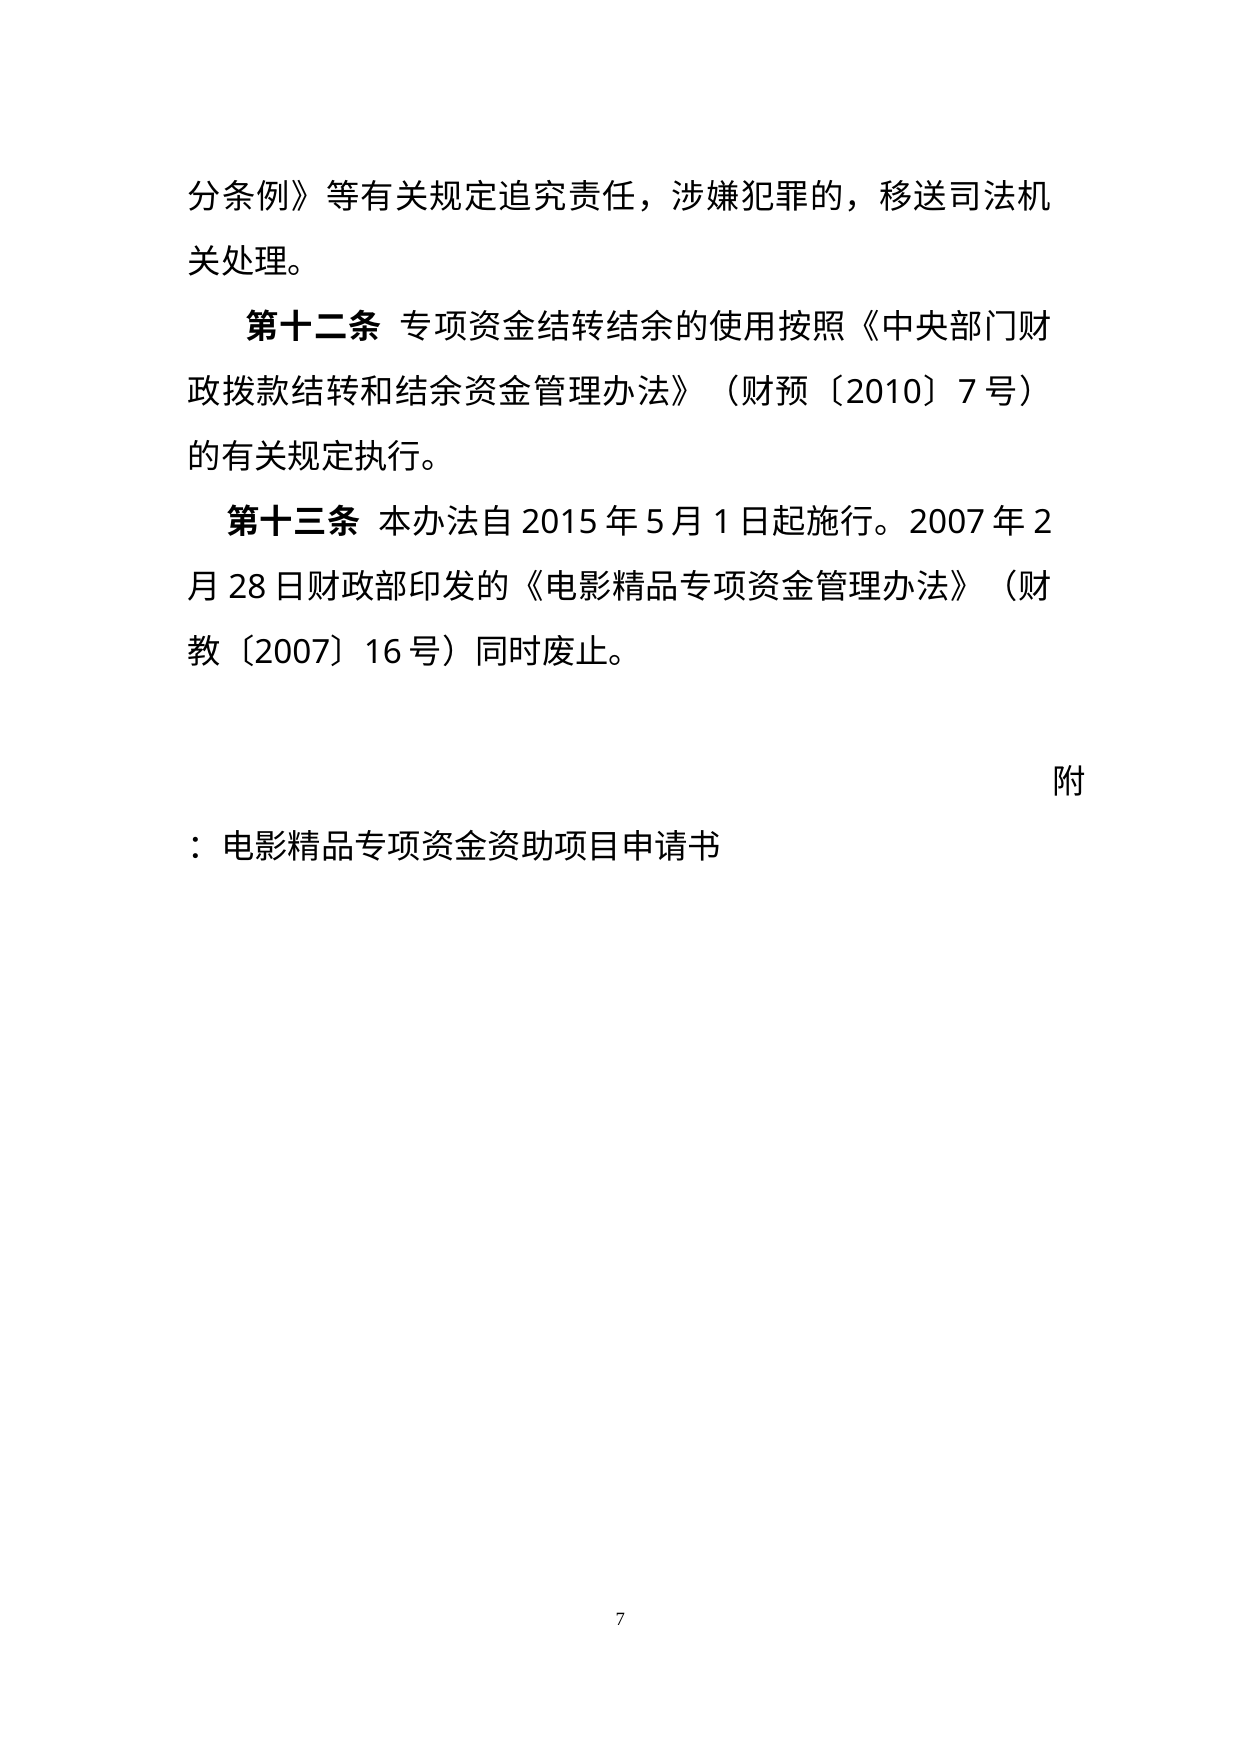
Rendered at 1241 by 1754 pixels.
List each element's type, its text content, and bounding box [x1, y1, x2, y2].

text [187, 162, 1053, 292]
text 附：电影精品专项资金资助项目申请书 [187, 747, 1053, 877]
text 第十二条 专项资金结转结余的使用按照《中央部门财政拨款结转和结余资金管理办法》（财预〔2010〕7号）的有关规定执行。 [187, 292, 1053, 487]
text 第十三条 本办法自2015年5月1日起施行。2007年2月28日财政部印发的《电影精品专项资金管理办法》（财教〔2007〕16号）同时废止。 [187, 487, 1053, 682]
